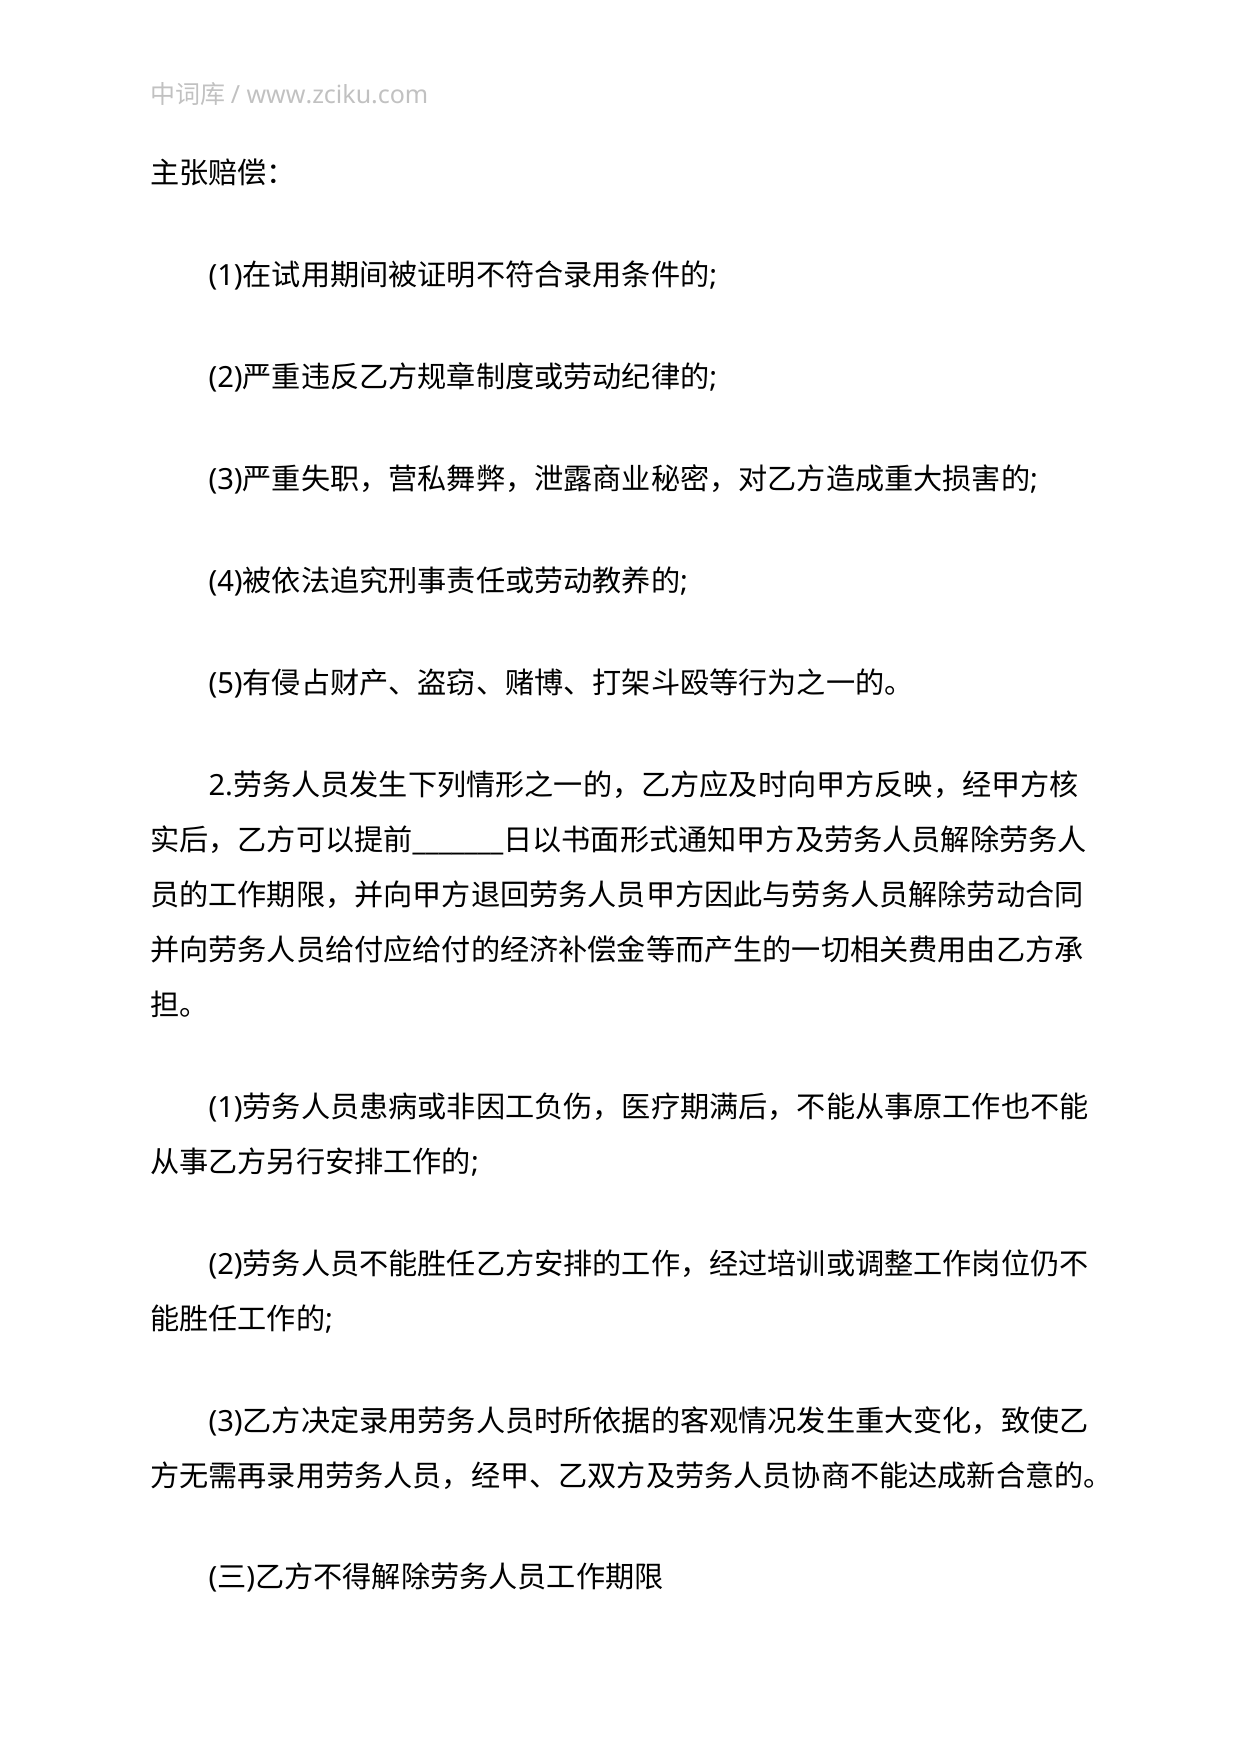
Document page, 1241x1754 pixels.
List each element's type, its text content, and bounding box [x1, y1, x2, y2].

text (2)劳务人员不能胜任乙方安排的工作，经过培训或调整工作岗位仍不能胜任工作的; [150, 1240, 1090, 1338]
text (三)乙方不得解除劳务人员工作期限 [150, 1554, 1090, 1596]
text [150, 150, 1090, 192]
text (1)劳务人员患病或非因工负伤，医疗期满后，不能从事原工作也不能从事乙方另行安排工作的; [150, 1083, 1090, 1181]
text (4)被依法追究刑事责任或劳动教养的; [150, 558, 1090, 600]
text 2.劳务人员发生下列情形之一的，乙方应及时向甲方反映，经甲方核实后，乙方可以提前_______日以书面形式通知甲方及劳务人员解除劳务人员的工作期限，并向甲方退回劳务人员甲方因此与劳务人员解除劳动合同并向劳务人员给付应给付的经济补偿金等而产生的一切相关费用由乙方承担。 [150, 762, 1090, 1024]
text (5)有侵占财产、盗窃、赌博、打架斗殴等行为之一的。 [150, 660, 1090, 702]
text (3)乙方决定录用劳务人员时所依据的客观情况发生重大变化，致使乙方无需再录用劳务人员，经甲、乙双方及劳务人员协商不能达成新合意的。 [150, 1397, 1090, 1494]
text (1)在试用期间被证明不符合录用条件的; [150, 252, 1090, 294]
text (2)严重违反乙方规章制度或劳动纪律的; [150, 354, 1090, 396]
text (3)严重失职，营私舞弊，泄露商业秘密，对乙方造成重大损害的; [150, 456, 1090, 498]
